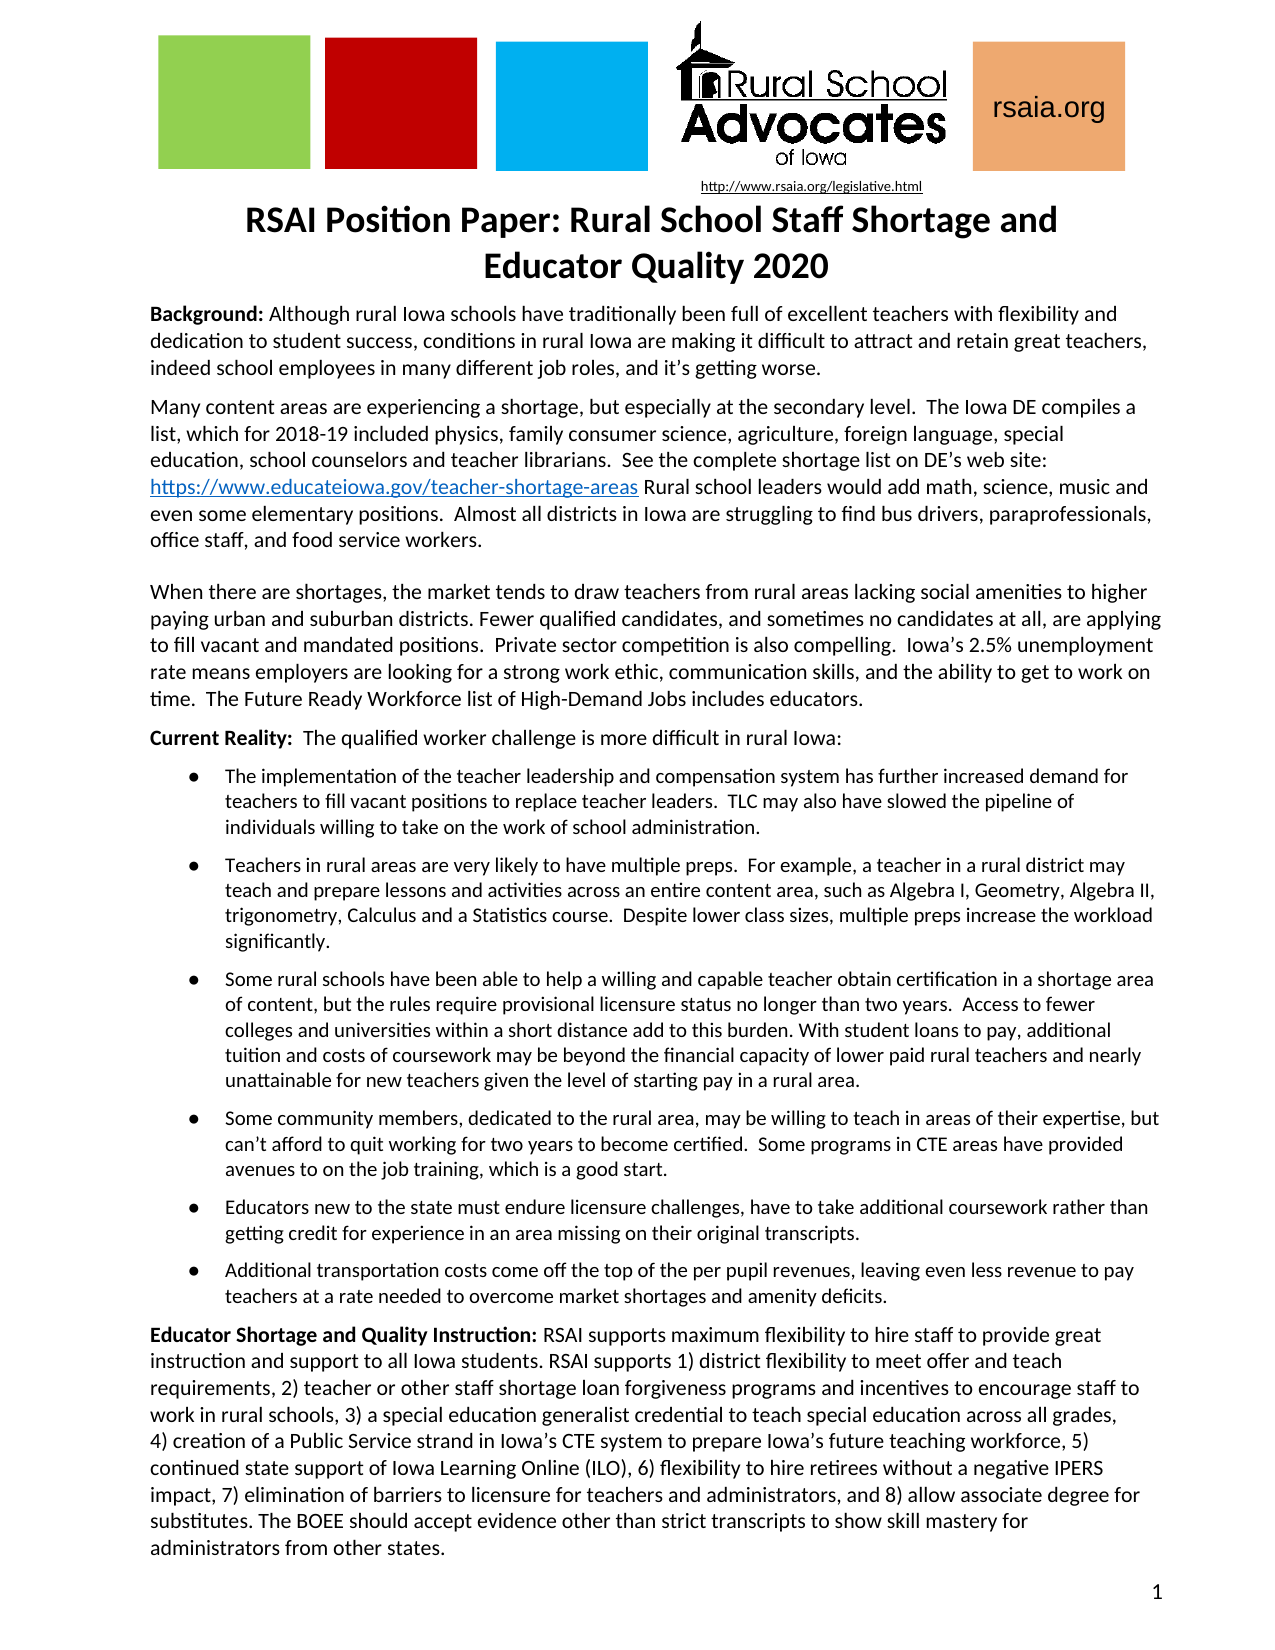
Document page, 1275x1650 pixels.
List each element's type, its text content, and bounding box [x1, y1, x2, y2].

text Current Reality: The qualified worker challenge is more difficult in rural Iowa: [150, 724, 1162, 751]
list Additional transportation costs come off the top of the per pupil revenues, leaving even less revenue to pay teachers at a rate needed to overcome market shortages and amenity deficits. [187, 1258, 1162, 1308]
list Some rural schools have been able to help a willing and capable teacher obtain certification in a shortage area of content, but the rules require provisional licensure status no longer than two years. Access to fewer colleges and universities within a short distance add to this burden. With student loans to pay, additional tuition and costs of coursework may be beyond the financial capacity of lower paid rural teachers and nearly unattainable for new teachers given the level of starting pay in a rural area. [187, 966, 1162, 1093]
text Many content areas are experiencing a shortage, but especially at the secondary level. The Iowa DE compiles a list, which for 2018-19 included physics, family consumer science, agriculture, foreign language, special education, school counselors and teacher librarians. See the complete shortage list on DE’s web site: https://www.educateiowa.gov/teacher-shortage-areas Rural school leaders would add math, science, music and even some elementary positions. Almost all districts in Iowa are struggling to find bus drivers, paraprofessionals, office staff, and food service workers. [150, 393, 1162, 553]
text Background: Although rural Iowa schools have traditionally been full of excellent teachers with flexibility and dedication to student success, conditions in rural Iowa are making it difficult to attract and retain great teachers, indeed school employees in many different job roles, and it’s getting worse. [150, 301, 1162, 381]
text RSAI Position Paper: Rural School Staff Shortage and Educator Quality 2020 [150, 196, 1162, 288]
picture [666, 7, 958, 181]
text When there are shortages, the market tends to draw teachers from rural areas lacking social amenities to higher paying urban and suburban districts. Fewer qualified candidates, and sometimes no candidates at all, are applying to fill vacant and mandated positions. Private sector competition is also compelling. Iowa’s 2.5% unemployment rate means employers are looking for a strong work ethic, communication skills, and the ability to get to work on time. The Future Ready Workforce list of High-Demand Jobs includes educators. [150, 578, 1162, 711]
list Educators new to the state must endure licensure challenges, have to take additional coursework rather than getting credit for experience in an area missing on their original transcripts. [187, 1194, 1162, 1245]
text Educator Shortage and Quality Instruction: RSAI supports maximum flexibility to hire staff to provide great instruction and support to all Iowa students. RSAI supports 1) district flexibility to meet offer and teach requirements, 2) teacher or other staff shortage loan forgiveness programs and incentives to encourage staff to work in rural schools, 3) a special education generalist credential to teach special education across all grades, 4) creation of a Public Service strand in Iowa’s CTE system to prepare Iowa’s future teaching workforce, 5) continued state support of Iowa Learning Online (ILO), 6) flexibility to hire retirees without a negative IPERS impact, 7) elimination of barriers to licensure for teachers and administrators, and 8) allow associate degree for substitutes. The BOEE should accept evidence other than strict transcripts to show skill mastery for administrators from other states. [150, 1321, 1162, 1561]
list Some community members, dedicated to the rural area, may be willing to teach in areas of their expertise, but can’t afford to quit working for two years to become certified. Some programs in CTE areas have provided avenues to on the job training, which is a good start. [187, 1106, 1162, 1182]
list The implementation of the teacher leadership and compensation system has further increased demand for teachers to fill vacant positions to replace teacher leaders. TLC may also have slowed the pipeline of individuals willing to take on the work of school administration. [187, 763, 1162, 839]
list Teachers in rural areas are very likely to have multiple preps. For example, a teacher in a rural district may teach and prepare lessons and activities across an entire content area, such as Algebra I, Geometry, Algebra II, trigonometry, Calculus and a Statistics course. Despite lower class sizes, multiple preps increase the workload significantly. [187, 852, 1162, 953]
